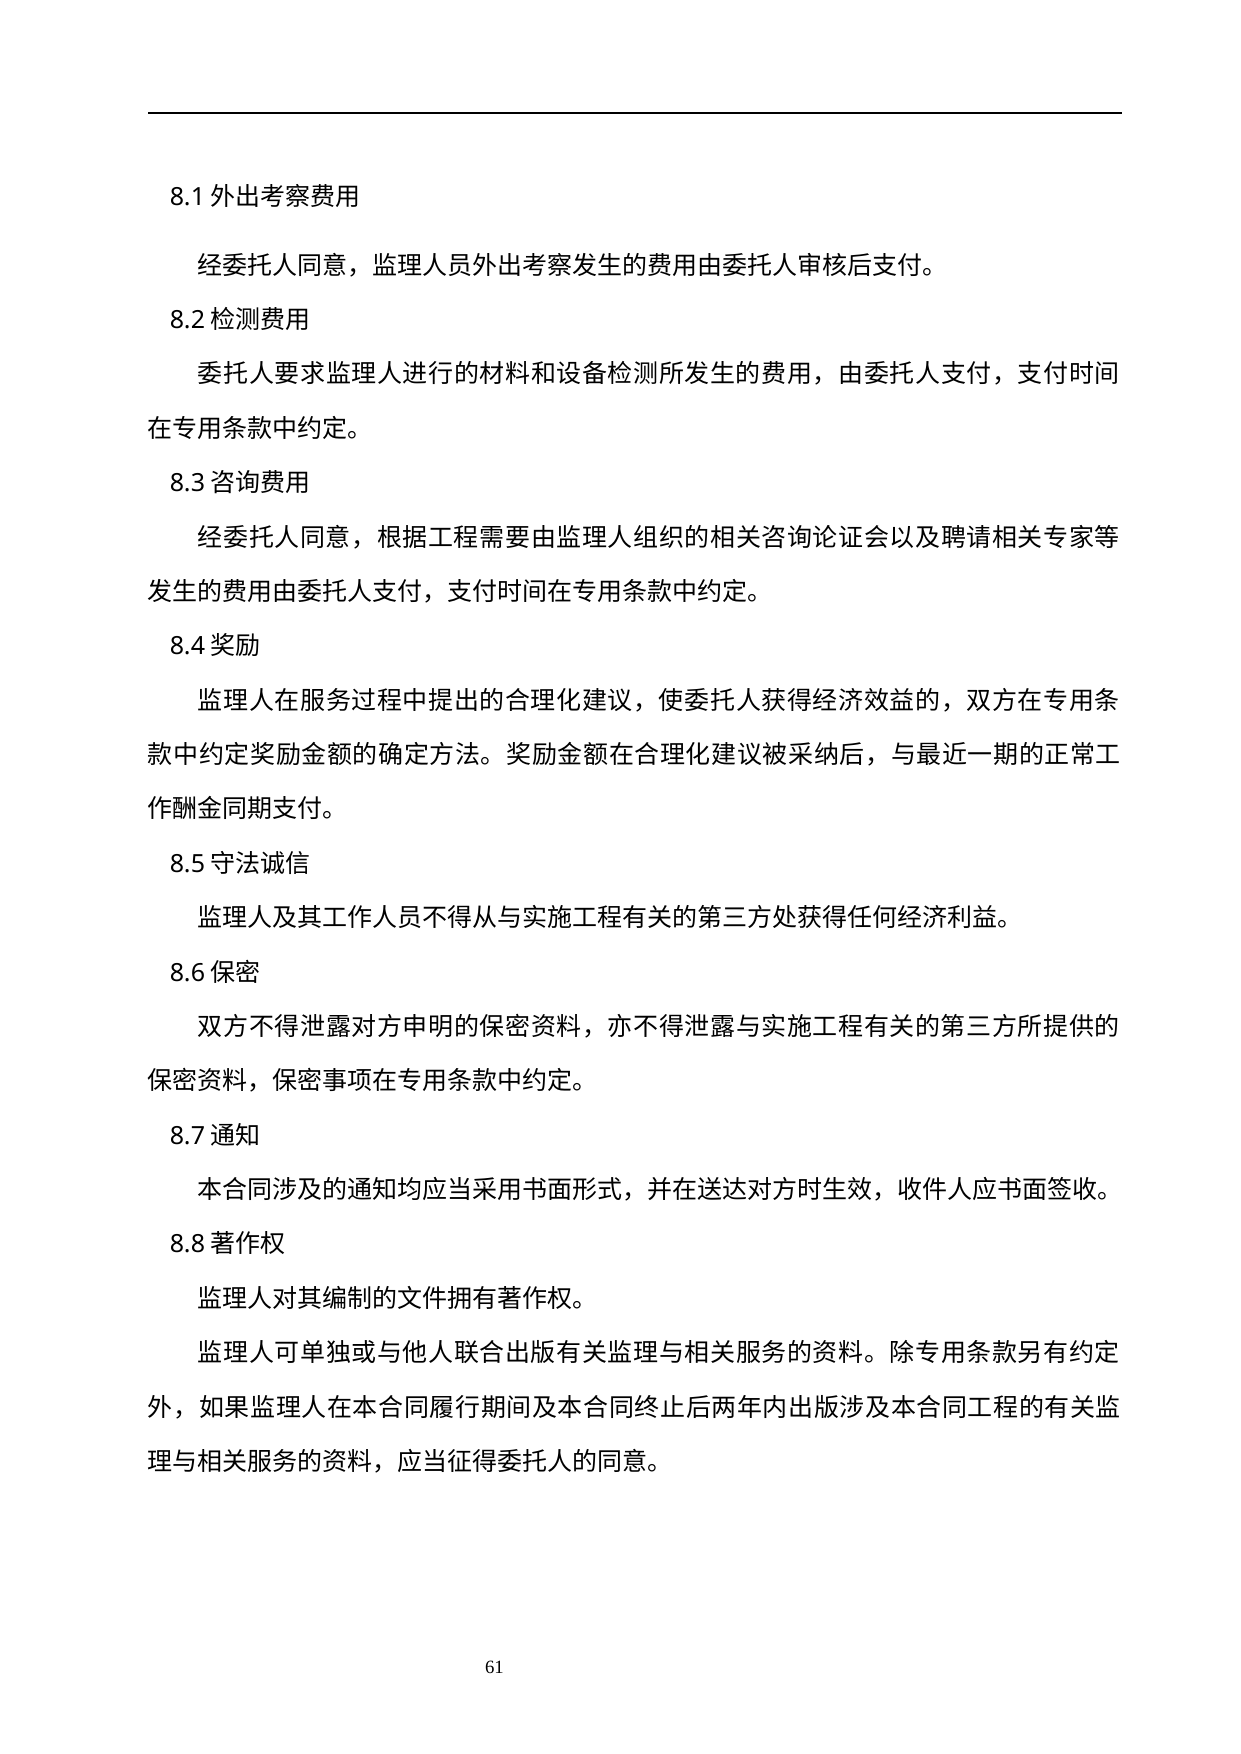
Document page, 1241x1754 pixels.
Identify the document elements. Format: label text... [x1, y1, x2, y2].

text 8.6保密 [169, 952, 1122, 988]
text 8.2检测费用 [169, 299, 1122, 336]
text 8.1外出考察费用 [169, 162, 1122, 227]
text 监理人可单独或与他人联合出版有关监理与相关服务的资料。除专用条款另有约定外，如果监理人在本合同履行期间及本合同终止后两年内出版涉及本合同工程的有关监理与相关服务的资料，应当征得委托人的同意。 [148, 1333, 1122, 1478]
text 监理人对其编制的文件拥有著作权。 [148, 1278, 1122, 1314]
text 双方不得泄露对方申明的保密资料，亦不得泄露与实施工程有关的第三方所提供的保密资料，保密事项在专用条款中约定。 [148, 1006, 1122, 1097]
text 本合同涉及的通知均应当采用书面形式，并在送达对方时生效，收件人应书面签收。 [148, 1169, 1122, 1206]
text 经委托人同意，监理人员外出考察发生的费用由委托人审核后支付。 [148, 245, 1122, 281]
text 监理人及其工作人员不得从与实施工程有关的第三方处获得任何经济利益。 [148, 898, 1122, 934]
text 经委托人同意，根据工程需要由监理人组织的相关咨询论证会以及聘请相关专家等发生的费用由委托人支付，支付时间在专用条款中约定。 [148, 517, 1122, 608]
text 8.7通知 [169, 1115, 1122, 1151]
text 8.4奖励 [169, 626, 1122, 662]
text 8.8著作权 [169, 1224, 1122, 1260]
text 委托人要求监理人进行的材料和设备检测所发生的费用，由委托人支付，支付时间在专用条款中约定。 [148, 354, 1122, 444]
text 8.3咨询费用 [169, 463, 1122, 499]
text 8.5守法诚信 [169, 843, 1122, 879]
text 监理人在服务过程中提出的合理化建议，使委托人获得经济效益的，双方在专用条款中约定奖励金额的确定方法。奖励金额在合理化建议被采纳后，与最近一期的正常工作酬金同期支付。 [148, 680, 1122, 825]
